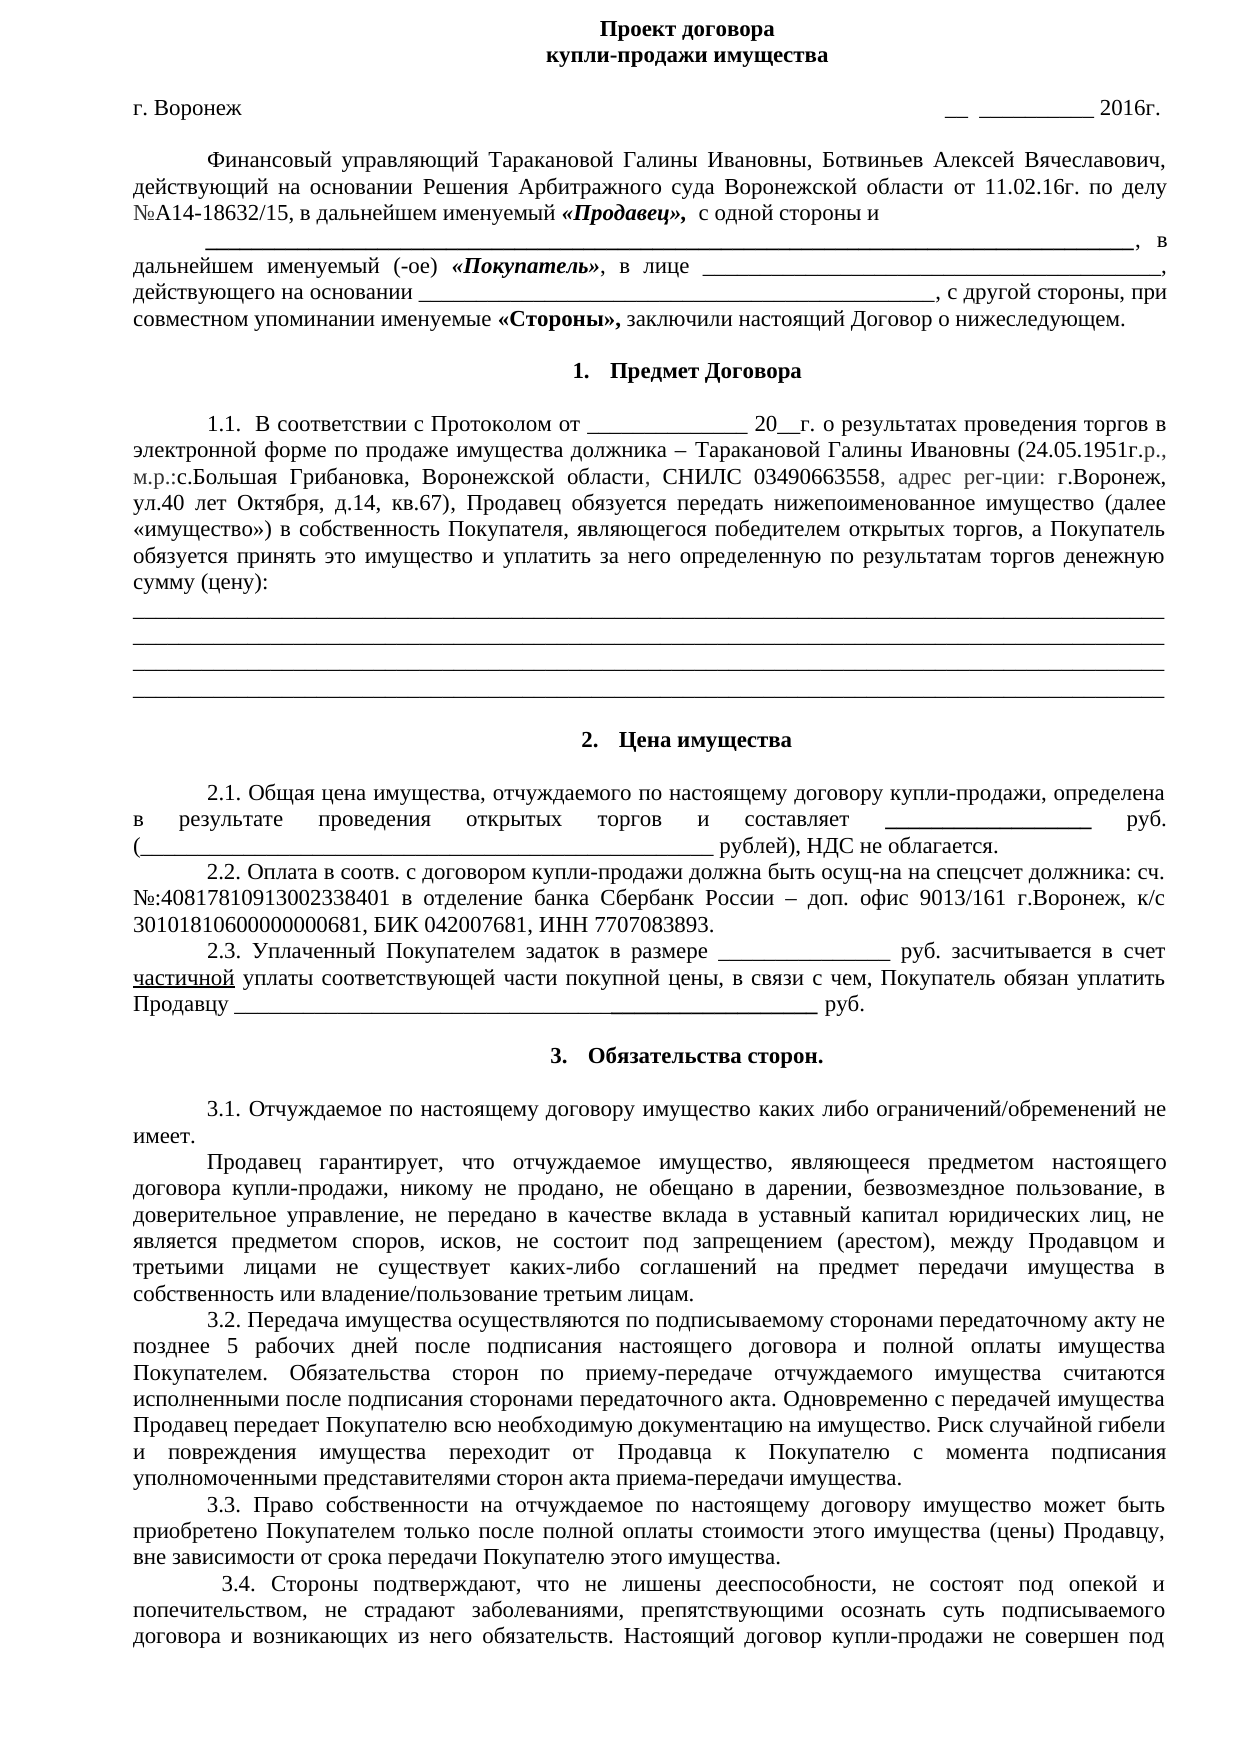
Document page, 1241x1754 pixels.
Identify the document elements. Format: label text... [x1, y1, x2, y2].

text 2.2. Оплата в соотв. с договором купли-продажи должна быть осущ-на на спецсчет должника: сч. №:40817810913002338401 в отделение банка Сбербанк России – доп. офис 9013/161 г.Воронеж, к/с 30101810600000000681, БИК 042007681, ИНН 7707083893. [133, 858, 1167, 937]
text Продавец гарантирует, что отчуждаемое имущество, являющееся предметом настоящего договора купли-продажи, никому не продано, не обещано в дарении, безвозмездное пользование, в доверительное управление, не передано в качестве вклада в уставный капитал юридических лиц, не является предметом споров, исков, не состоит под запрещением (арестом), между Продавцом и третьими лицами не существует каких-либо соглашений на предмет передачи имущества в собственность или владение/пользование третьим лицам. [133, 1148, 1167, 1306]
list Предмет Договора [207, 357, 1167, 384]
text 2.3. Уплаченный Покупателем задаток в размере _______________ руб. засчитывается в счет частичной уплаты соответствующей части покупной цены, в связи с чем, Покупатель обязан уплатить Продавцу ___________________________________________________ руб. [133, 937, 1167, 1016]
text _________________________________________________________________________________, в дальнейшем именуемый (-ое) «Покупатель», в лице ________________________________________, действующего на основании _____________________________________________, с другой стороны, при совместном упоминании именуемые «Стороны», заключили настоящий Договор о нижеследующем. [133, 226, 1167, 331]
list Обязательства сторон. [207, 1043, 1167, 1069]
text ________________________________________________________________________________________________________________________________________________________________________________________________________________________________________________________________________________________________________________________________________________________________________ [133, 594, 1167, 700]
text Проект договора [133, 15, 1167, 41]
text 3.1. Отчуждаемое по настоящему договору имущество каких либо ограничений/обременений не имеет. [133, 1095, 1167, 1148]
text Финансовый управляющий Таракановой Галины Ивановны, Ботвиньев Алексей Вячеславович, действующий на основании Решения Арбитражного суда Воронежской области от 11.02.16г. по делу №А14-18632/15, в дальнейшем именуемый «Продавец», с одной стороны и [133, 147, 1167, 226]
list Цена имущества [207, 726, 1167, 753]
text купли-продажи имущества [133, 41, 1167, 67]
text 3.2. Передача имущества осуществляются по подписываемому сторонами передаточному акту не позднее 5 рабочих дней после подписания настоящего договора и полной оплаты имущества Покупателем. Обязательства сторон по приему-передаче отчуждаемого имущества считаются исполненными после подписания сторонами передаточного акта. Одновременно с передачей имущества Продавец передает Покупателю всю необходимую документацию на имущество. Риск случайной гибели и повреждения имущества переходит от Продавца к Покупателю с момента подписания уполномоченными представителями сторон акта приема-передачи имущества. [133, 1306, 1167, 1491]
text г. Воронеж __ __________ 2016г. [133, 94, 1167, 120]
text 2.1. Общая цена имущества, отчуждаемого по настоящему договору купли-продажи, определена в результате проведения открытых торгов и составляет __________________ руб. (__________________________________________________ рублей), НДС не облагается. [133, 779, 1167, 858]
text 3.3. Право собственности на отчуждаемое по настоящему договору имущество может быть приобретено Покупателем только после полной оплаты стоимости этого имущества (цены) Продавцу, вне зависимости от срока передачи Покупателю этого имущества. [133, 1491, 1167, 1570]
text 1.1. В соответствии с Протоколом от ______________ 20__г. о результатах проведения торгов в электронной форме по продаже имущества должника – Таракановой Галины Ивановны (24.05.1951г.р., м.р.:с.Большая Грибановка, Воронежской области, СНИЛС 03490663558, адрес рег-ции: г.Воронеж, ул.40 лет Октября, д.14, кв.67), Продавец обязуется передать нижепоименованное имущество (далее «имущество») в собственность Покупателя, являющегося победителем открытых торгов, а Покупатель обязуется принять это имущество и уплатить за него определенную по результатам торгов денежную сумму (цену): [133, 410, 1167, 594]
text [133, 1570, 1167, 1649]
